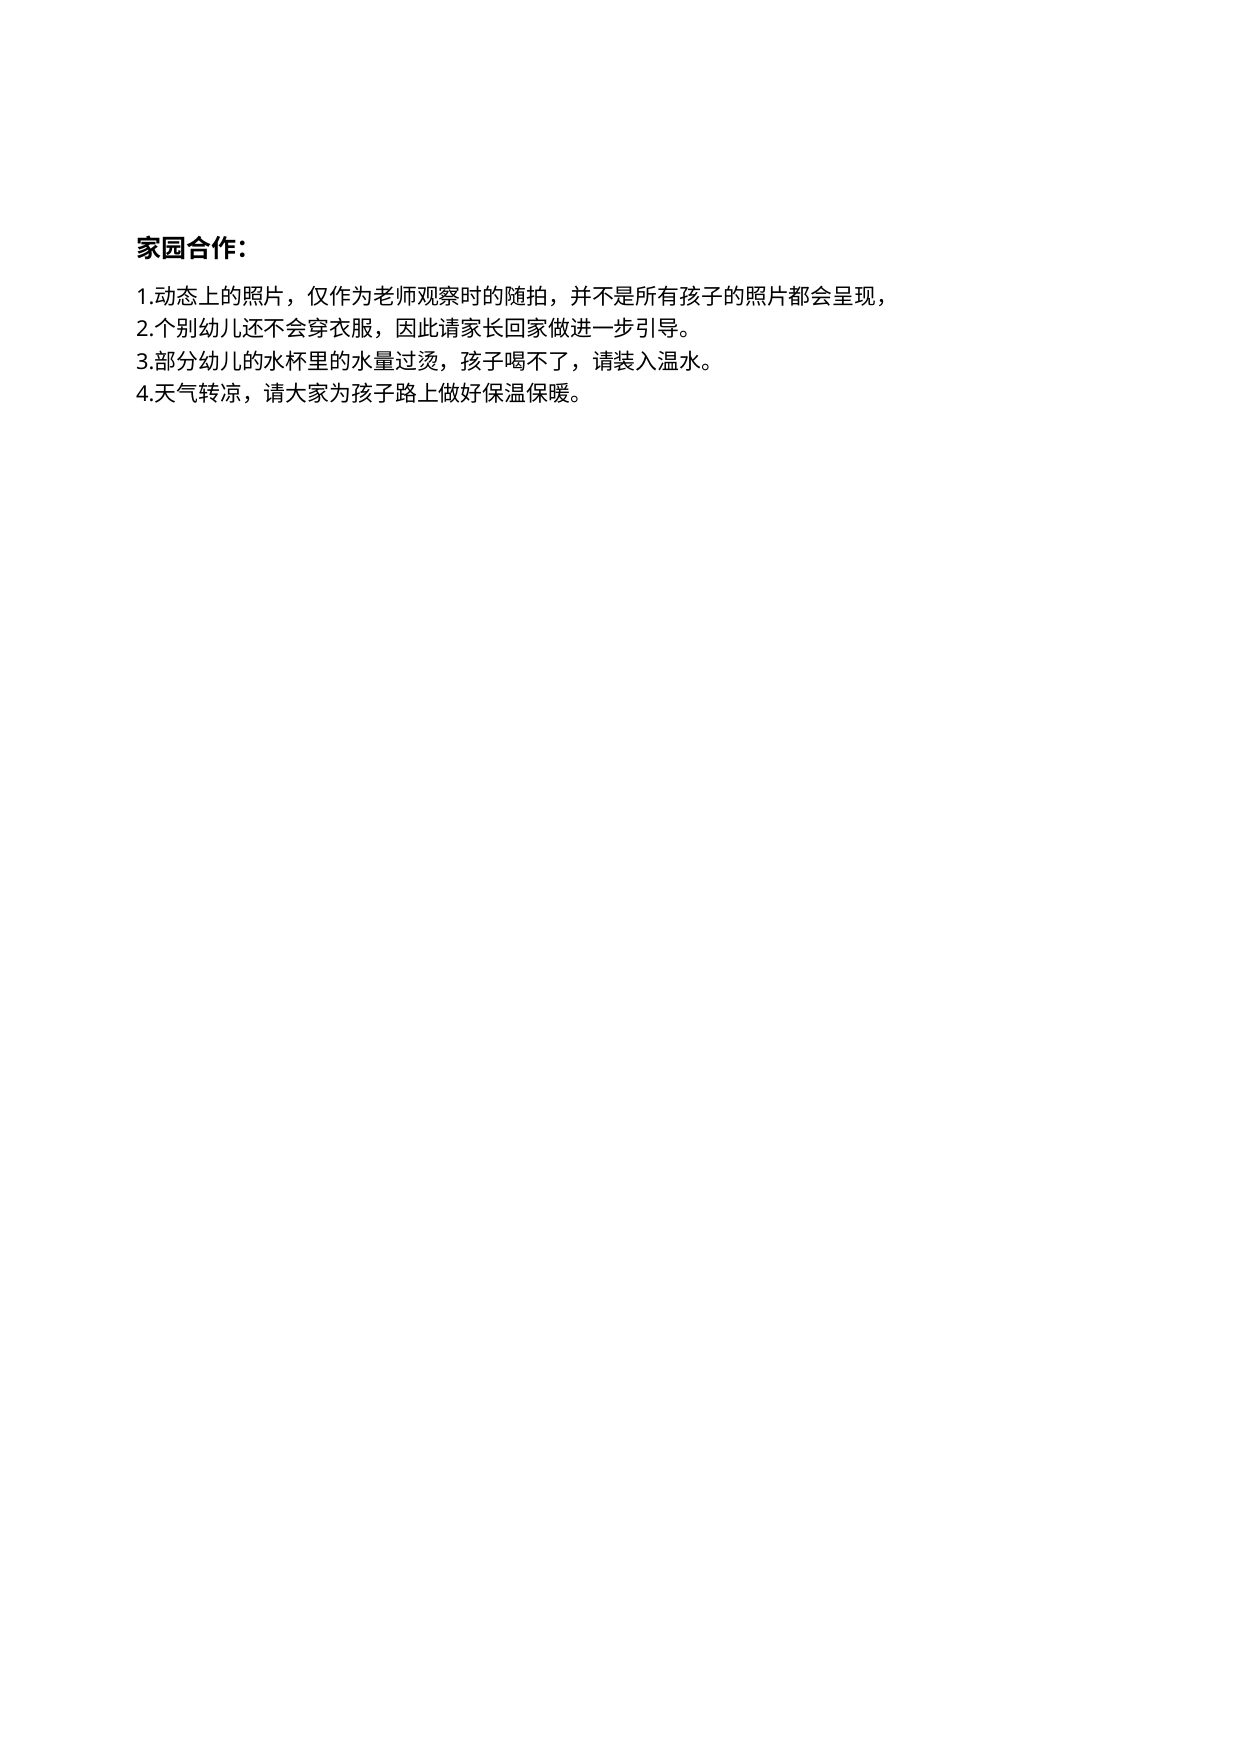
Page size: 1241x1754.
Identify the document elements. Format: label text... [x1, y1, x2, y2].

text 2.个别幼儿还不会穿衣服，因此请家长回家做进一步引导。 3.部分幼儿的水杯里的水量过烫，孩子喝不了，请装入温水。 [136, 311, 1104, 376]
text 1.动态上的照片，仅作为老师观察时的随拍，并不是所有孩子的照片都会呈现， [136, 279, 1104, 311]
text 家园合作： [136, 214, 1104, 279]
text 4.天气转凉，请大家为孩子路上做好保温保暖。 [136, 376, 1104, 409]
